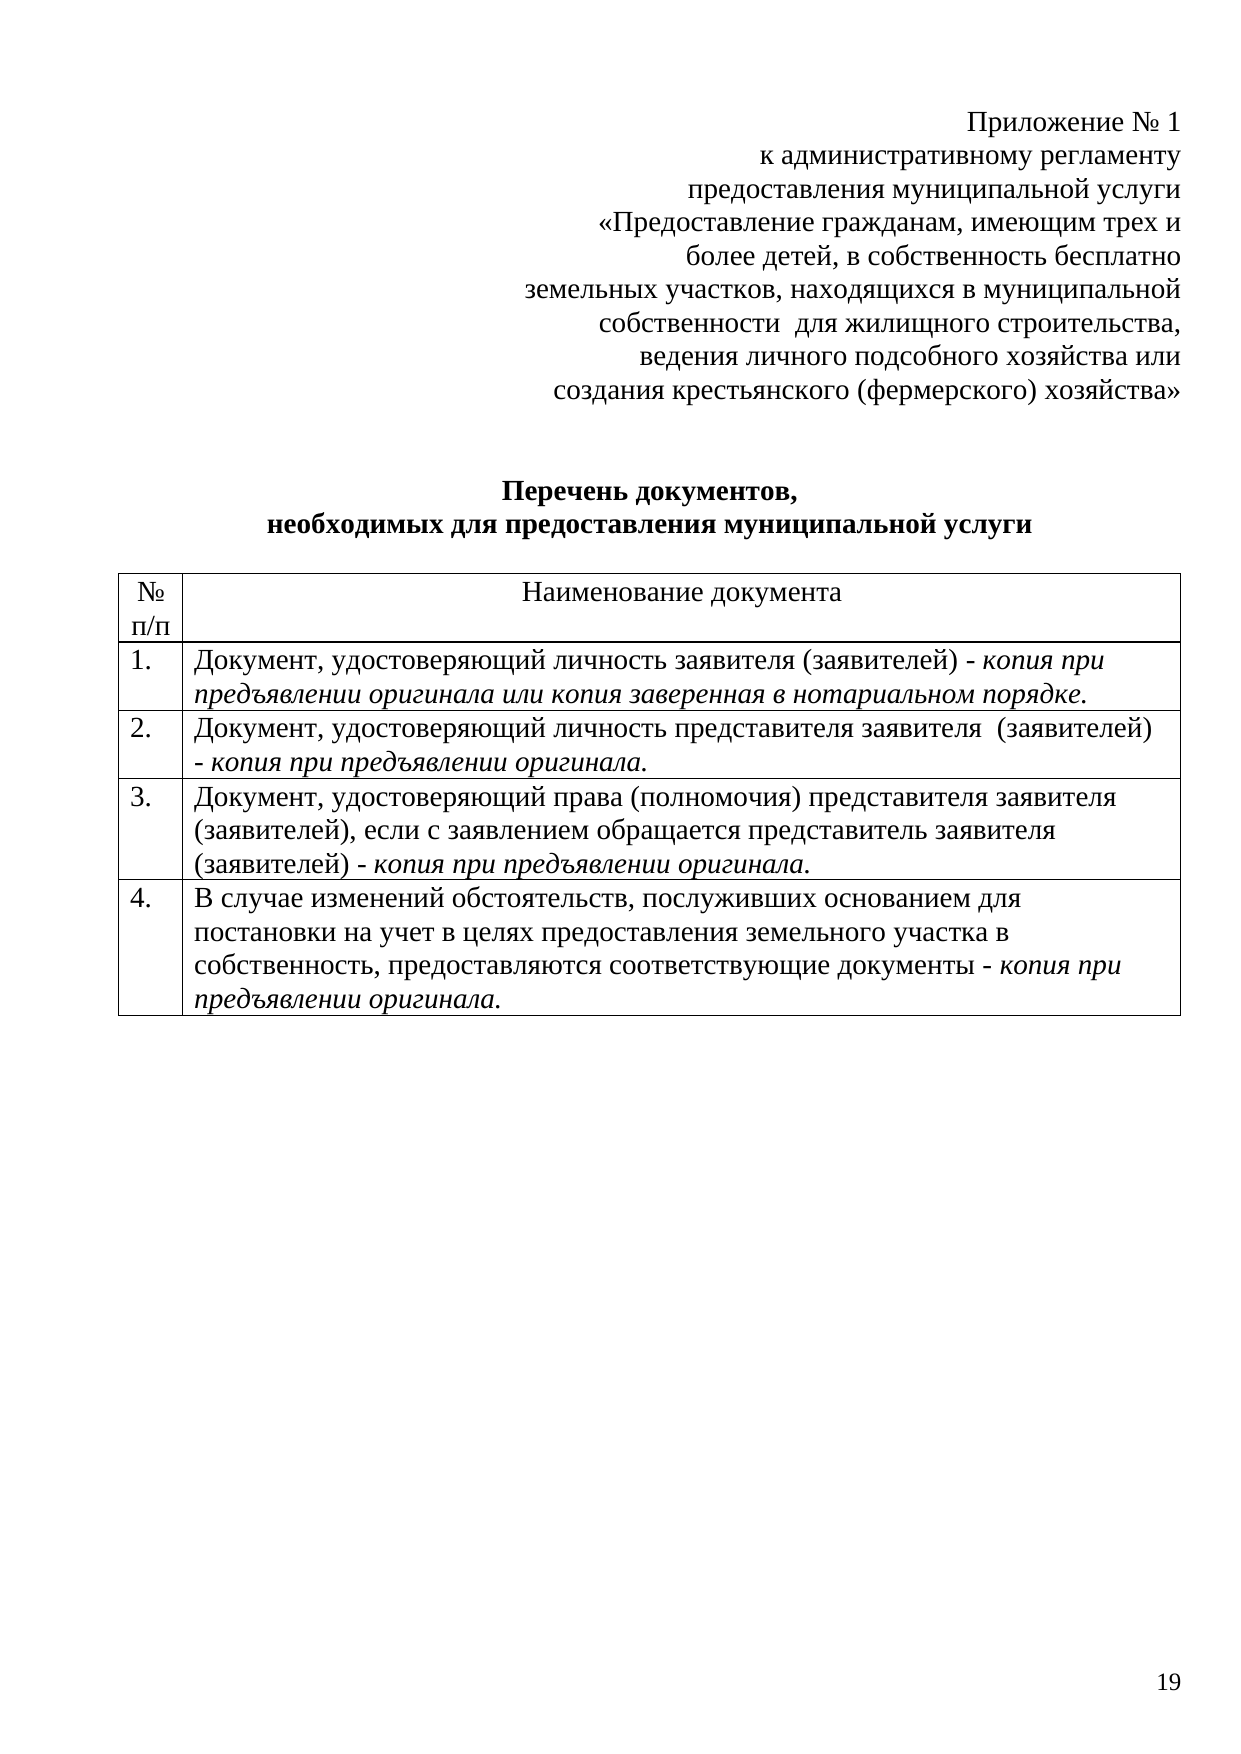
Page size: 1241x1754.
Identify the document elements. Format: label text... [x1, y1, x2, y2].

text создания крестьянского (фермерского) хозяйства» [118, 372, 1181, 406]
text Перечень документов, [118, 473, 1181, 506]
table_cell 3. [119, 779, 182, 879]
table_header № п/п [119, 574, 182, 641]
table_cell 2. [119, 711, 182, 778]
text Приложение № 1 [118, 104, 1181, 137]
text ведения личного подсобного хозяйства или [118, 338, 1181, 372]
text «Предоставление гражданам, имеющим трех и более детей, в собственность бесплатно [118, 204, 1181, 271]
text к административному регламенту предоставления муниципальной услуги [650, 137, 1181, 204]
text земельных участков, находящихся в муниципальной [118, 271, 1181, 305]
text собственности для жилищного строительства, [118, 305, 1181, 338]
table_cell Документ, удостоверяющий права (полномочия) представителя заявителя (заявителей), если с заявлением обращается представитель заявителя (заявителей) - копия при предъявлении оригинала. [183, 779, 1180, 879]
table_cell Документ, удостоверяющий личность представителя заявителя (заявителей) - копия при предъявлении оригинала. [183, 711, 1180, 778]
table_cell Документ, удостоверяющий личность заявителя (заявителей) - копия при предъявлении оригинала или копия заверенная в нотариальном порядке. [183, 643, 1180, 709]
table_cell 1. [119, 643, 182, 709]
text необходимых для предоставления муниципальной услуги [118, 506, 1181, 540]
table_cell В случае изменений обстоятельств, послуживших основанием для постановки на учет в целях предоставления земельного участка в собственность, предоставляются соответствующие документы - копия при предъявлении оригинала. [183, 880, 1180, 1014]
table_header Наименование документа [183, 574, 1180, 641]
table_cell 4. [119, 880, 182, 1014]
